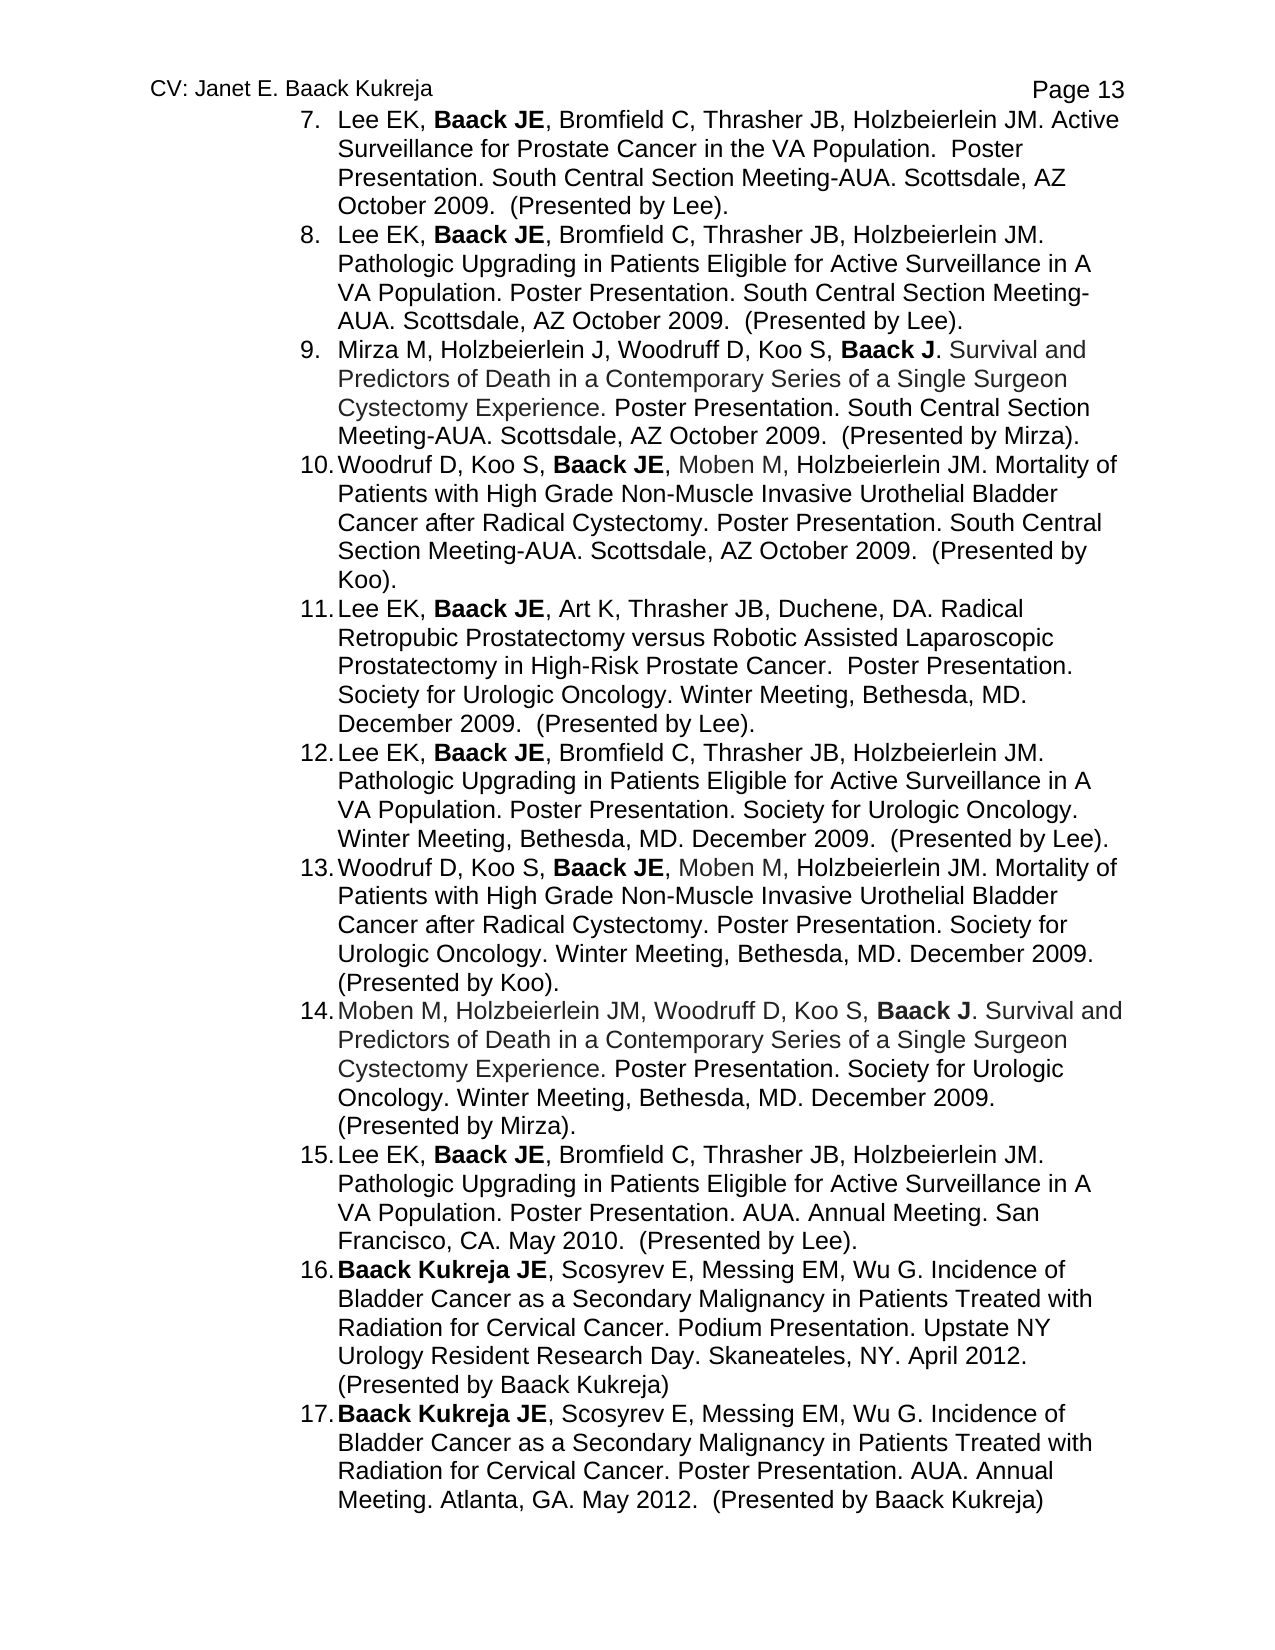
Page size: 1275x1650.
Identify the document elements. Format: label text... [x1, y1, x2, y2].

list Lee EK, Baack JE, Bromfield C, Thrasher JB, Holzbeierlein JM. Pathologic Upgrading in Patients Eligible for Active Surveillance in A VA Population. Poster Presentation. AUA. Annual Meeting. San Francisco, CA. May 2010. (Presented by Lee). [300, 1140, 1125, 1255]
list Lee EK, Baack JE, Bromfield C, Thrasher JB, Holzbeierlein JM. Pathologic Upgrading in Patients Eligible for Active Surveillance in A VA Population. Poster Presentation. Society for Urologic Oncology. Winter Meeting, Bethesda, MD. December 2009. (Presented by Lee). [300, 737, 1125, 852]
list Moben M, Holzbeierlein JM, Woodruff D, Koo S, Baack J. Survival and Predictors of Death in a Contemporary Series of a Single Surgeon Cystectomy Experience. Poster Presentation. Society for Urologic Oncology. Winter Meeting, Bethesda, MD. December 2009. (Presented by Mirza). [300, 996, 1125, 1140]
list Baack Kukreja JE, Scosyrev E, Messing EM, Wu G. Incidence of Bladder Cancer as a Secondary Malignancy in Patients Treated with Radiation for Cervical Cancer. Podium Presentation. Upstate NY Urology Resident Research Day. Skaneateles, NY. April 2012. (Presented by Baack Kukreja) [300, 1255, 1125, 1399]
list Woodruf D, Koo S, Baack JE, Moben M, Holzbeierlein JM. Mortality of Patients with High Grade Non-Muscle Invasive Urothelial Bladder Cancer after Radical Cystectomy. Poster Presentation. South Central Section Meeting-AUA. Scottsdale, AZ October 2009. (Presented by Koo). [300, 450, 1125, 594]
list Woodruf D, Koo S, Baack JE, Moben M, Holzbeierlein JM. Mortality of Patients with High Grade Non-Muscle Invasive Urothelial Bladder Cancer after Radical Cystectomy. Poster Presentation. Society for Urologic Oncology. Winter Meeting, Bethesda, MD. December 2009. (Presented by Koo). [300, 852, 1125, 996]
list Lee EK, Baack JE, Bromfield C, Thrasher JB, Holzbeierlein JM. Pathologic Upgrading in Patients Eligible for Active Surveillance in A VA Population. Poster Presentation. South Central Section Meeting-AUA. Scottsdale, AZ October 2009. (Presented by Lee). [300, 220, 1125, 335]
list Lee EK, Baack JE, Bromfield C, Thrasher JB, Holzbeierlein JM. Active Surveillance for Prostate Cancer in the VA Population. Poster Presentation. South Central Section Meeting-AUA. Scottsdale, AZ October 2009. (Presented by Lee). [300, 105, 1125, 220]
list Baack Kukreja JE, Scosyrev E, Messing EM, Wu G. Incidence of Bladder Cancer as a Secondary Malignancy in Patients Treated with Radiation for Cervical Cancer. Poster Presentation. AUA. Annual Meeting. Atlanta, GA. May 2012. (Presented by Baack Kukreja) [300, 1399, 1125, 1514]
list Mirza M, Holzbeierlein J, Woodruff D, Koo S, Baack J. Survival and Predictors of Death in a Contemporary Series of a Single Surgeon Cystectomy Experience. Poster Presentation. South Central Section Meeting-AUA. Scottsdale, AZ October 2009. (Presented by Mirza). [300, 335, 1125, 450]
list Lee EK, Baack JE, Art K, Thrasher JB, Duchene, DA. Radical Retropubic Prostatectomy versus Robotic Assisted Laparoscopic Prostatectomy in High-Risk Prostate Cancer. Poster Presentation. Society for Urologic Oncology. Winter Meeting, Bethesda, MD. December 2009. (Presented by Lee). [300, 594, 1125, 737]
